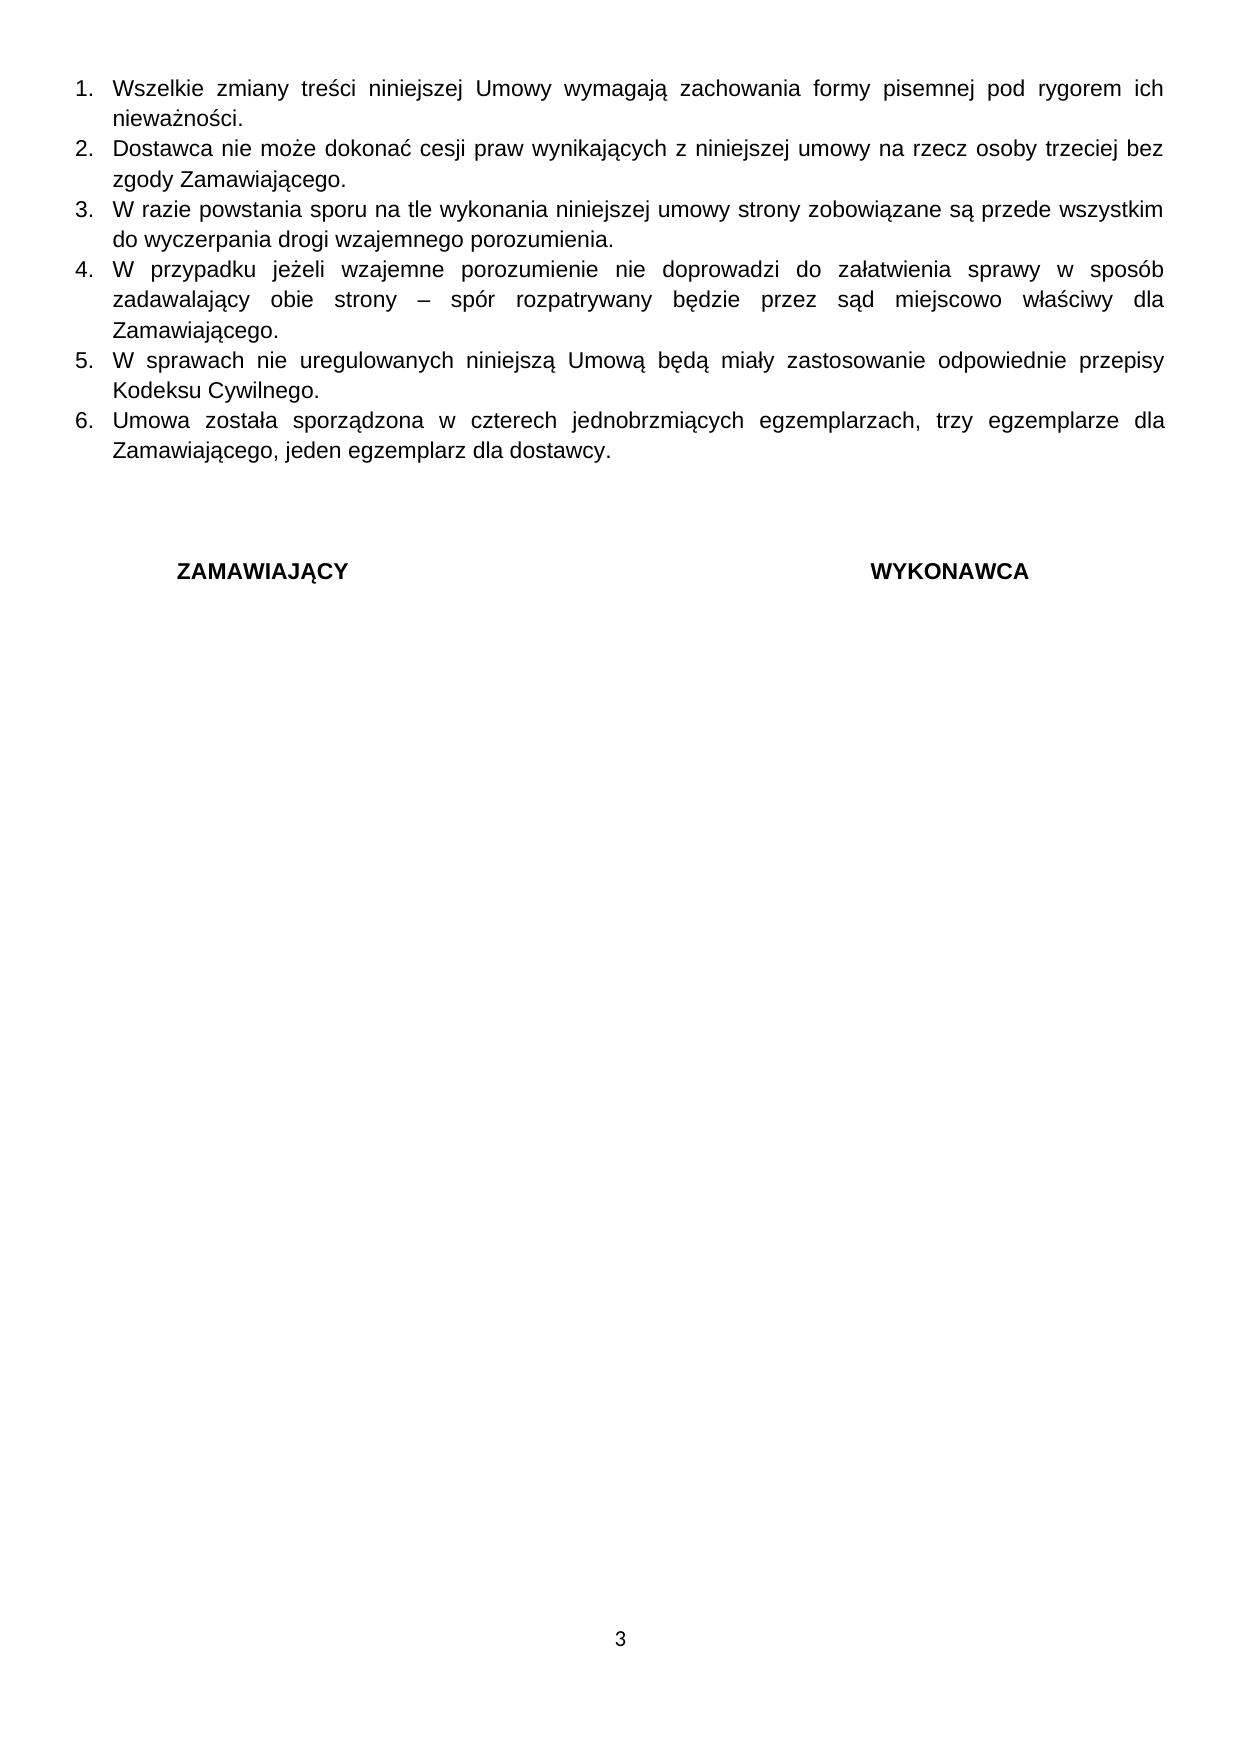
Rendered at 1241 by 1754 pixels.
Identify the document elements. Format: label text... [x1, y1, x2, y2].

list Wszelkie zmiany treści niniejszej Umowy wymagają zachowania formy pisemnej pod rygorem ich nieważności. [75, 75, 1165, 132]
list Dostawca nie może dokonać cesji praw wynikających z niniejszej umowy na rzecz osoby trzeciej bez zgody Zamawiającego. [75, 135, 1165, 192]
list W sprawach nie uregulowanych niniejszą Umową będą miały zastosowanie odpowiednie przepisy Kodeksu Cywilnego. [75, 347, 1165, 403]
list W przypadku jeżeli wzajemne porozumienie nie doprowadzi do załatwienia sprawy w sposób zadawalający obie strony – spór rozpatrywany będzie przez sąd miejscowo właściwy dla Zamawiającego. [75, 256, 1165, 343]
list W razie powstania sporu na tle wykonania niniejszej umowy strony zobowiązane są przede wszystkim do wyczerpania drogi wzajemnego porozumienia. [75, 196, 1165, 252]
text ZAMAWIAJĄCY WYKONAWCA [75, 558, 1165, 584]
list Umowa została sporządzona w czterech jednobrzmiących egzemplarzach, trzy egzemplarze dla Zamawiającego, jeden egzemplarz dla dostawcy. [75, 407, 1165, 464]
